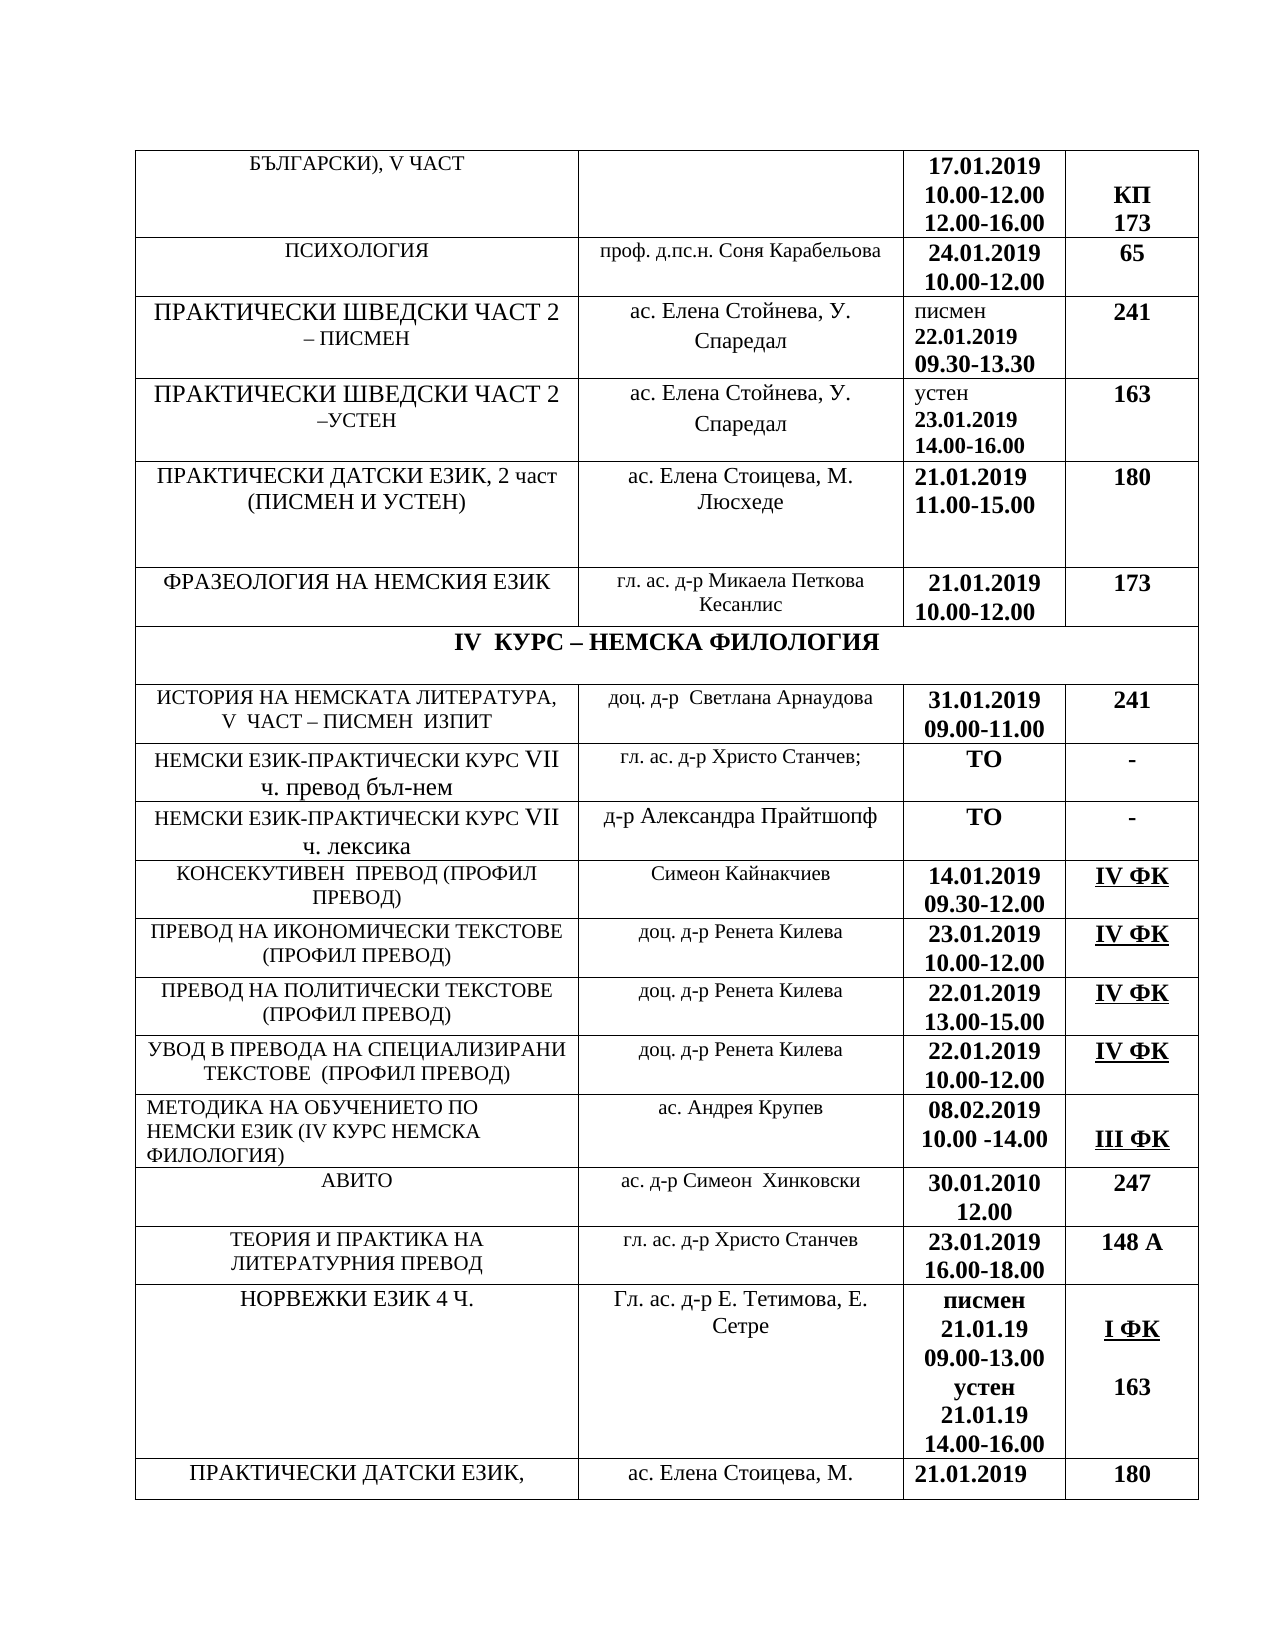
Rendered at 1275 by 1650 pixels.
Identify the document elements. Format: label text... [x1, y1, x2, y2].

table_cell 163 [1066, 379, 1198, 461]
table_cell ПРАКТИЧЕСКИ ШВЕДСКИ ЧАСТ 2 – ПИСМЕН [136, 297, 578, 378]
table_cell 173 [1066, 568, 1198, 626]
table_cell ІV ФК [1066, 1036, 1198, 1094]
table_cell доц. д-р Ренета Килева [579, 1036, 903, 1094]
table_cell - [1066, 802, 1198, 860]
table_cell КП 173 [1066, 151, 1198, 237]
table_cell ПРЕВОД НА ИКОНОМИЧЕСКИ ТЕКСТОВЕ (ПРОФИЛ ПРЕВОД) [136, 919, 578, 977]
table_cell д-р Александра Прайтшопф [579, 802, 903, 860]
table_cell ПРЕВОД НА ПОЛИТИЧЕСКИ ТЕКСТОВЕ (ПРОФИЛ ПРЕВОД) [136, 978, 578, 1035]
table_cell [904, 1459, 1065, 1499]
table_cell 23.01.2019 10.00-12.00 [904, 919, 1065, 977]
table_cell доц. д-р Ренета Килева [579, 919, 903, 977]
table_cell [136, 151, 578, 237]
table_cell ПРАКТИЧЕСКИ ДАТСКИ ЕЗИК, 2 част (ПИСМЕН И УСТЕН) [136, 462, 578, 567]
table_cell ПСИХОЛОГИЯ [136, 238, 578, 296]
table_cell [579, 151, 903, 237]
table_cell Симеон Кайнакчиев [579, 861, 903, 918]
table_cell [579, 1459, 903, 1499]
table_cell 180 [1066, 1459, 1198, 1499]
table_cell 14.01.2019 09.30-12.00 [904, 861, 1065, 918]
table_cell ИСТОРИЯ НА НЕМСКАТА ЛИТЕРАТУРА, V ЧАСТ – ПИСМЕН ИЗПИТ [136, 685, 578, 743]
table_cell 180 [1066, 462, 1198, 567]
table_cell НЕМСКИ ЕЗИК-ПРАКТИЧЕСКИ КУРС VІІ ч. лексика [136, 802, 578, 860]
table_cell ТО [904, 744, 1065, 801]
table_cell ас. Елена Стоицева, М. Люсхеде [579, 462, 903, 567]
table_cell НОРВЕЖКИ ЕЗИК 4 Ч. [136, 1285, 578, 1458]
table_cell доц. д-р Ренета Килева [579, 978, 903, 1035]
table_cell 31.01.2019 09.00-11.00 [904, 685, 1065, 743]
table_cell 21.01.2019 10.00-12.00 [904, 568, 1065, 626]
table_cell 21.01.2019 11.00-15.00 [904, 462, 1065, 567]
table_cell 65 [1066, 238, 1198, 296]
table_cell КОНСЕКУТИВЕН ПРЕВОД (ПРОФИЛ ПРЕВОД) [136, 861, 578, 918]
table_cell ІІІ ФК [1066, 1095, 1198, 1167]
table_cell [904, 151, 1065, 237]
table_cell 241 [1066, 685, 1198, 743]
table_cell 24.01.2019 10.00-12.00 [904, 238, 1065, 296]
table_cell гл. ас. д-р Христо Станчев [579, 1227, 903, 1284]
table_cell ІV ФК [1066, 978, 1198, 1035]
table_cell 08.02.2019 10.00 -14.00 [904, 1095, 1065, 1167]
table_cell ас. Андрея Крупев [579, 1095, 903, 1167]
table_cell устен 23.01.2019 14.00-16.00 [904, 379, 1065, 461]
table_cell проф. д.пс.н. Соня Карабельова [579, 238, 903, 296]
table_cell ТЕОРИЯ И ПРАКТИКА НА ЛИТЕРАТУРНИЯ ПРЕВОД [136, 1227, 578, 1284]
table_cell ас. Елена Стойнева, У. Спаредал [579, 297, 903, 378]
table_cell ІV ФК [1066, 861, 1198, 918]
table_cell 148 A [1066, 1227, 1198, 1284]
table_cell 247 [1066, 1168, 1198, 1226]
table_cell 22.01.2019 10.00-12.00 [904, 1036, 1065, 1094]
table_cell писмен 22.01.2019 09.30-13.30 [904, 297, 1065, 378]
table_cell 23.01.2019 16.00-18.00 [904, 1227, 1065, 1284]
table_cell УВОД В ПРЕВОДА НА СПЕЦИАЛИЗИРАНИ ТЕКСТОВЕ (ПРОФИЛ ПРЕВОД) [136, 1036, 578, 1094]
table_cell 241 [1066, 297, 1198, 378]
table_cell гл. ас. д-р Христо Станчев; [579, 744, 903, 801]
table_cell - [1066, 744, 1198, 801]
table_cell писмен 21.01.19 09.00-13.00 устен 21.01.19 14.00-16.00 [904, 1285, 1065, 1458]
table_cell ФРАЗЕОЛОГИЯ НА НЕМСКИЯ ЕЗИК [136, 568, 578, 626]
table_cell ТО [904, 802, 1065, 860]
table_cell ІV ФК [1066, 919, 1198, 977]
table_cell МЕТОДИКА НА ОБУЧЕНИЕТО ПО НЕМСКИ ЕЗИК (ІV КУРС НЕМСКА ФИЛОЛОГИЯ) [136, 1095, 578, 1167]
table_cell доц. д-р Светлана Арнаудова [579, 685, 903, 743]
table_cell Гл. ас. д-р Е. Тетимова, Е. Сетре [579, 1285, 903, 1458]
table_cell 30.01.2010 12.00 [904, 1168, 1065, 1226]
table_cell ас. Елена Стойнева, У. Спаредал [579, 379, 903, 461]
table_cell І ФК 163 [1066, 1285, 1198, 1458]
table_cell ІV КУРC – НЕМСКА ФИЛОЛОГИЯ [136, 627, 1198, 684]
table_cell ас. д-р Симеон Хинковски [579, 1168, 903, 1226]
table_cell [136, 1459, 578, 1499]
table_cell НЕМСКИ ЕЗИК-ПРАКТИЧЕСКИ КУРС VІІ ч. превод бъл-нем [136, 744, 578, 801]
table_cell ПРАКТИЧЕСКИ ШВЕДСКИ ЧАСТ 2 –УСТЕН [136, 379, 578, 461]
table_cell АВИТО [136, 1168, 578, 1226]
table_cell 22.01.2019 13.00-15.00 [904, 978, 1065, 1035]
table_cell гл. ас. д-р Микаела Петкова Кесанлис [579, 568, 903, 626]
